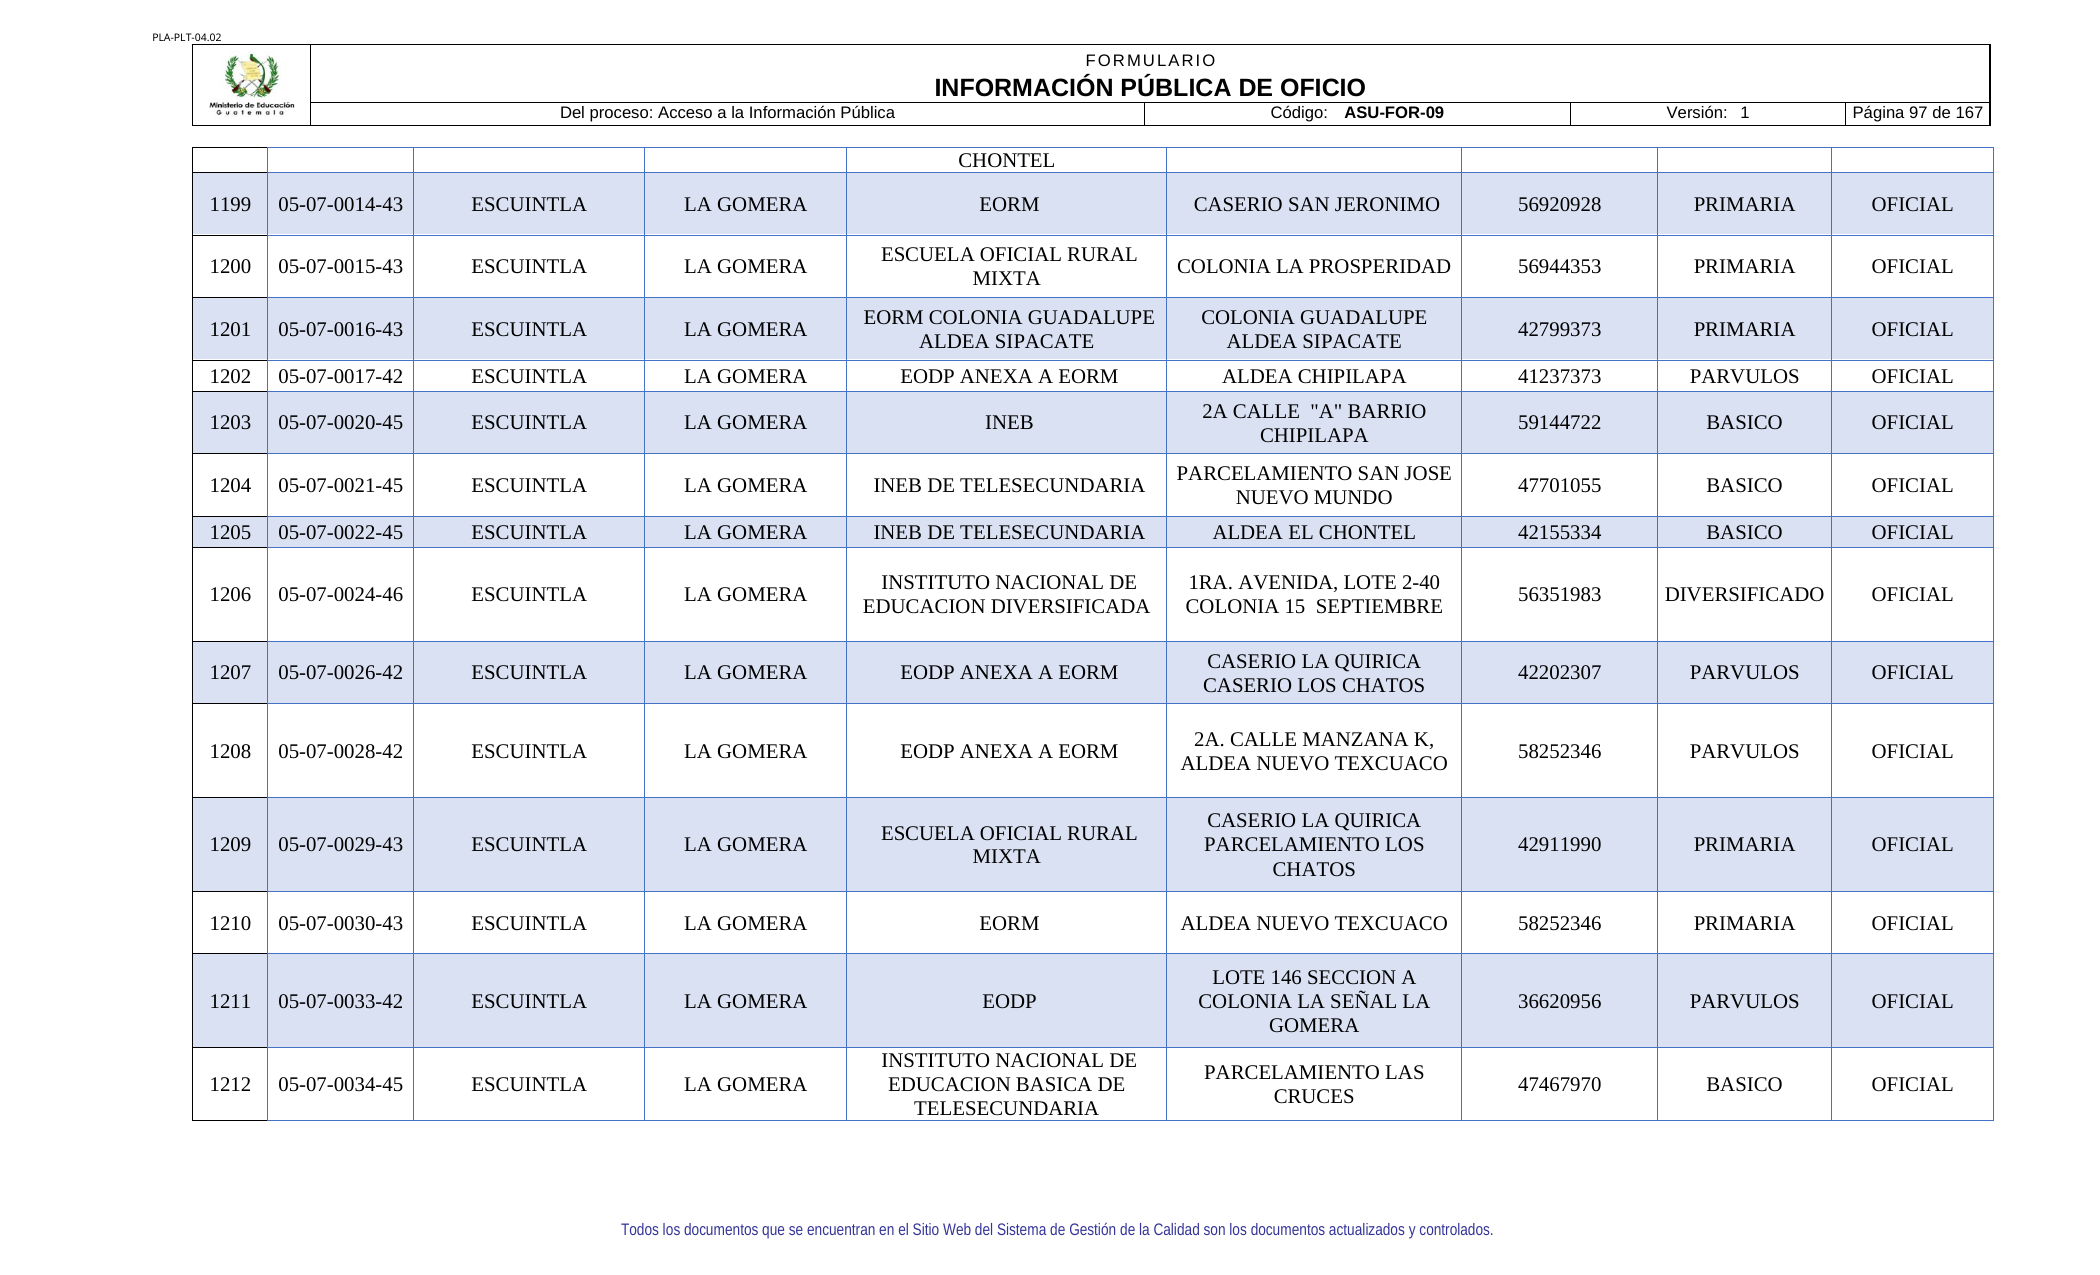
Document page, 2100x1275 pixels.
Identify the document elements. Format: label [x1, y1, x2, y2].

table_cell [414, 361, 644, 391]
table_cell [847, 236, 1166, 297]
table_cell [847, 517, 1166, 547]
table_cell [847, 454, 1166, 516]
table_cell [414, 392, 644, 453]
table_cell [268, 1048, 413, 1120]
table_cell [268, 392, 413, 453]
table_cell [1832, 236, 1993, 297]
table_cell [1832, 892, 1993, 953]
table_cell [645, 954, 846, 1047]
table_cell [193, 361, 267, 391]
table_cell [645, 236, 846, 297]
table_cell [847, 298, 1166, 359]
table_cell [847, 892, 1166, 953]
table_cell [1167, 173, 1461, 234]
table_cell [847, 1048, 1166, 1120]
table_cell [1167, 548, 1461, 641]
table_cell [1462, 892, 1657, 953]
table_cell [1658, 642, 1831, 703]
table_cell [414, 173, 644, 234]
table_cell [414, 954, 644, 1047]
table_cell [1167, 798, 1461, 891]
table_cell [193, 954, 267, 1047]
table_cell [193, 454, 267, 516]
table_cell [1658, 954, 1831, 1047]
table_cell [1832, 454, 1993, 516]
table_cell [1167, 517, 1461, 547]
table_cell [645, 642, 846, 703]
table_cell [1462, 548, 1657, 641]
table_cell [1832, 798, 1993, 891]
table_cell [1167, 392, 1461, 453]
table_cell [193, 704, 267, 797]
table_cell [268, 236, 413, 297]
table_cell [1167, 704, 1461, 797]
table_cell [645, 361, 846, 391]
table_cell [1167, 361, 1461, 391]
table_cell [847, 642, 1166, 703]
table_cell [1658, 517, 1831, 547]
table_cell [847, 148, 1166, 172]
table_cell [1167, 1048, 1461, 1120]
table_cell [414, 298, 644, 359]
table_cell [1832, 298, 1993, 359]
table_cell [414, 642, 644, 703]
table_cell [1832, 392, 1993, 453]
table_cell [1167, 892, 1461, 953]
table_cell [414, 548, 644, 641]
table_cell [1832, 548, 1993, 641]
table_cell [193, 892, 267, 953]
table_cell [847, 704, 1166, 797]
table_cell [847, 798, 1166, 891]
picture [208, 51, 295, 117]
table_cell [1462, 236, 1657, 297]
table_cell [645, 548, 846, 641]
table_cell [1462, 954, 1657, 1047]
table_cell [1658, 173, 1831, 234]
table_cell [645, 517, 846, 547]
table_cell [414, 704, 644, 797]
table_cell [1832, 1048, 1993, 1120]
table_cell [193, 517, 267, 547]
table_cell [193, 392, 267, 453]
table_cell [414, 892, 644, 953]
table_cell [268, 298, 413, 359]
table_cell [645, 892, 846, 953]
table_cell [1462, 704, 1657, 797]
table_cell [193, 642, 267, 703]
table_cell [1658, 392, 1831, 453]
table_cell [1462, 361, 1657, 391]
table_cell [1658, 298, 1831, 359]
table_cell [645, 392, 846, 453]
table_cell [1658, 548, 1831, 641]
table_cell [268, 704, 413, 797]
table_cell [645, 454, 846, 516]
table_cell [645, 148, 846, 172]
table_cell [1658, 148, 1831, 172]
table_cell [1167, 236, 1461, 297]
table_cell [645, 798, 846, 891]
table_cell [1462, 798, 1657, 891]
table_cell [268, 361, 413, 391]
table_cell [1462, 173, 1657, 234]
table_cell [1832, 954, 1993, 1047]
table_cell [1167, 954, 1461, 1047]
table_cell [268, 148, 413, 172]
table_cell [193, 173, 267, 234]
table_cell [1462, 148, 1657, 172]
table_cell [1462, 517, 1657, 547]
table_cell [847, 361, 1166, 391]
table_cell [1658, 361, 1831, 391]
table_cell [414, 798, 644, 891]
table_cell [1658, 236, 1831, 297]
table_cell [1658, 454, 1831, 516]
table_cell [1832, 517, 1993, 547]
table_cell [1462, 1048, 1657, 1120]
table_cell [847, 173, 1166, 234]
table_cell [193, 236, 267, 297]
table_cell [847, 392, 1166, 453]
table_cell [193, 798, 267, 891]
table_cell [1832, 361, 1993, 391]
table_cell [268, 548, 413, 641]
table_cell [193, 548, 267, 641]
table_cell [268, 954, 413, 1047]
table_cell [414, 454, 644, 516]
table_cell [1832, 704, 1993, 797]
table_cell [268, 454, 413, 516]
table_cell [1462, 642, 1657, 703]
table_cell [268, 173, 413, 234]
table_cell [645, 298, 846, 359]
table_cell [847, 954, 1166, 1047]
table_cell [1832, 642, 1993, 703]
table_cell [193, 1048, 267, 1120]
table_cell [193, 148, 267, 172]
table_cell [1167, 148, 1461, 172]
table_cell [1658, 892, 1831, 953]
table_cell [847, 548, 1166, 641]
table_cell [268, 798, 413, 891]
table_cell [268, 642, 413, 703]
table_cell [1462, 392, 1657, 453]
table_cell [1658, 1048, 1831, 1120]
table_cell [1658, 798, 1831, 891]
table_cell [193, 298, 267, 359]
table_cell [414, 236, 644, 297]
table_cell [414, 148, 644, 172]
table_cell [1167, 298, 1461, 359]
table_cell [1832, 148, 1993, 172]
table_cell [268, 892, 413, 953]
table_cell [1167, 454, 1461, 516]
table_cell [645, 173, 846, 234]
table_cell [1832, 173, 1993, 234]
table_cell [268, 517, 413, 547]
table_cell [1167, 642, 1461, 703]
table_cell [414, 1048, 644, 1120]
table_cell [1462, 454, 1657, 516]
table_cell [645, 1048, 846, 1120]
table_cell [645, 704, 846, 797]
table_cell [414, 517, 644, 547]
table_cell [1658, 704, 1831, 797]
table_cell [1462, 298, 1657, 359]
